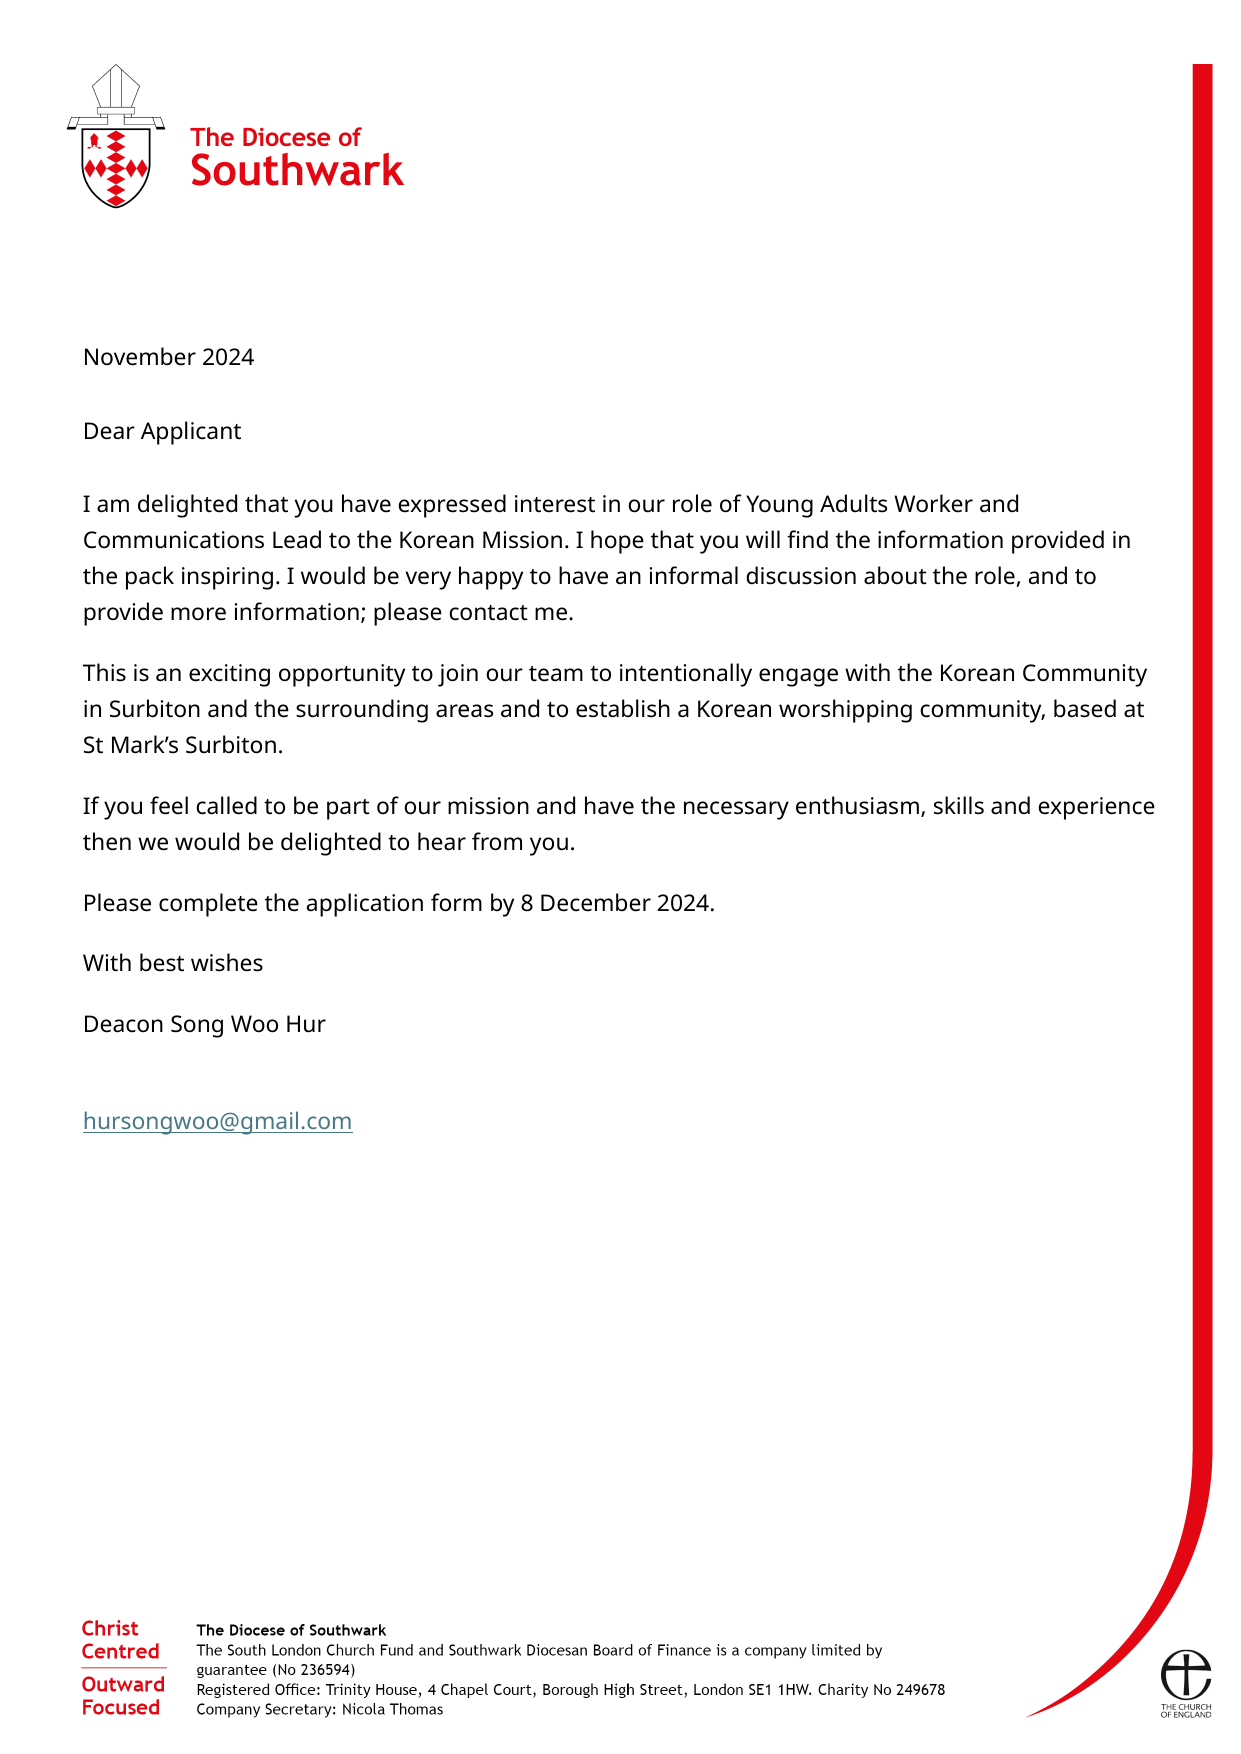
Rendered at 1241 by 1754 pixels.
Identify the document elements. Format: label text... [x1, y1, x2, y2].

text This is an exciting opportunity to join our team to intentionally engage with the Korean Community in Surbiton and the surrounding areas and to establish a Korean worshipping community, based at St Mark’s Surbiton. [83, 657, 1157, 760]
text hursongwoo@gmail.com [83, 1105, 1157, 1136]
text Please complete the application form by 8 December 2024. [83, 886, 1157, 918]
text Dear Applicant [83, 414, 1157, 446]
text With best wishes [83, 947, 1157, 979]
text If you feel called to be part of our mission and have the necessary enthusiasm, skills and experience then we would be delighted to hear from you. [83, 789, 1157, 857]
text Deacon Song Woo Hur [83, 1008, 1157, 1039]
text November 2024 [83, 341, 1157, 372]
picture [7, 5, 1241, 1754]
text I am delighted that you have expressed interest in our role of Young Adults Worker and Communications Lead to the Korean Mission. I hope that you will find the information provided in the pack inspiring. I would be very happy to have an informal discussion about the role, and to provide more information; please contact me. [83, 488, 1157, 627]
